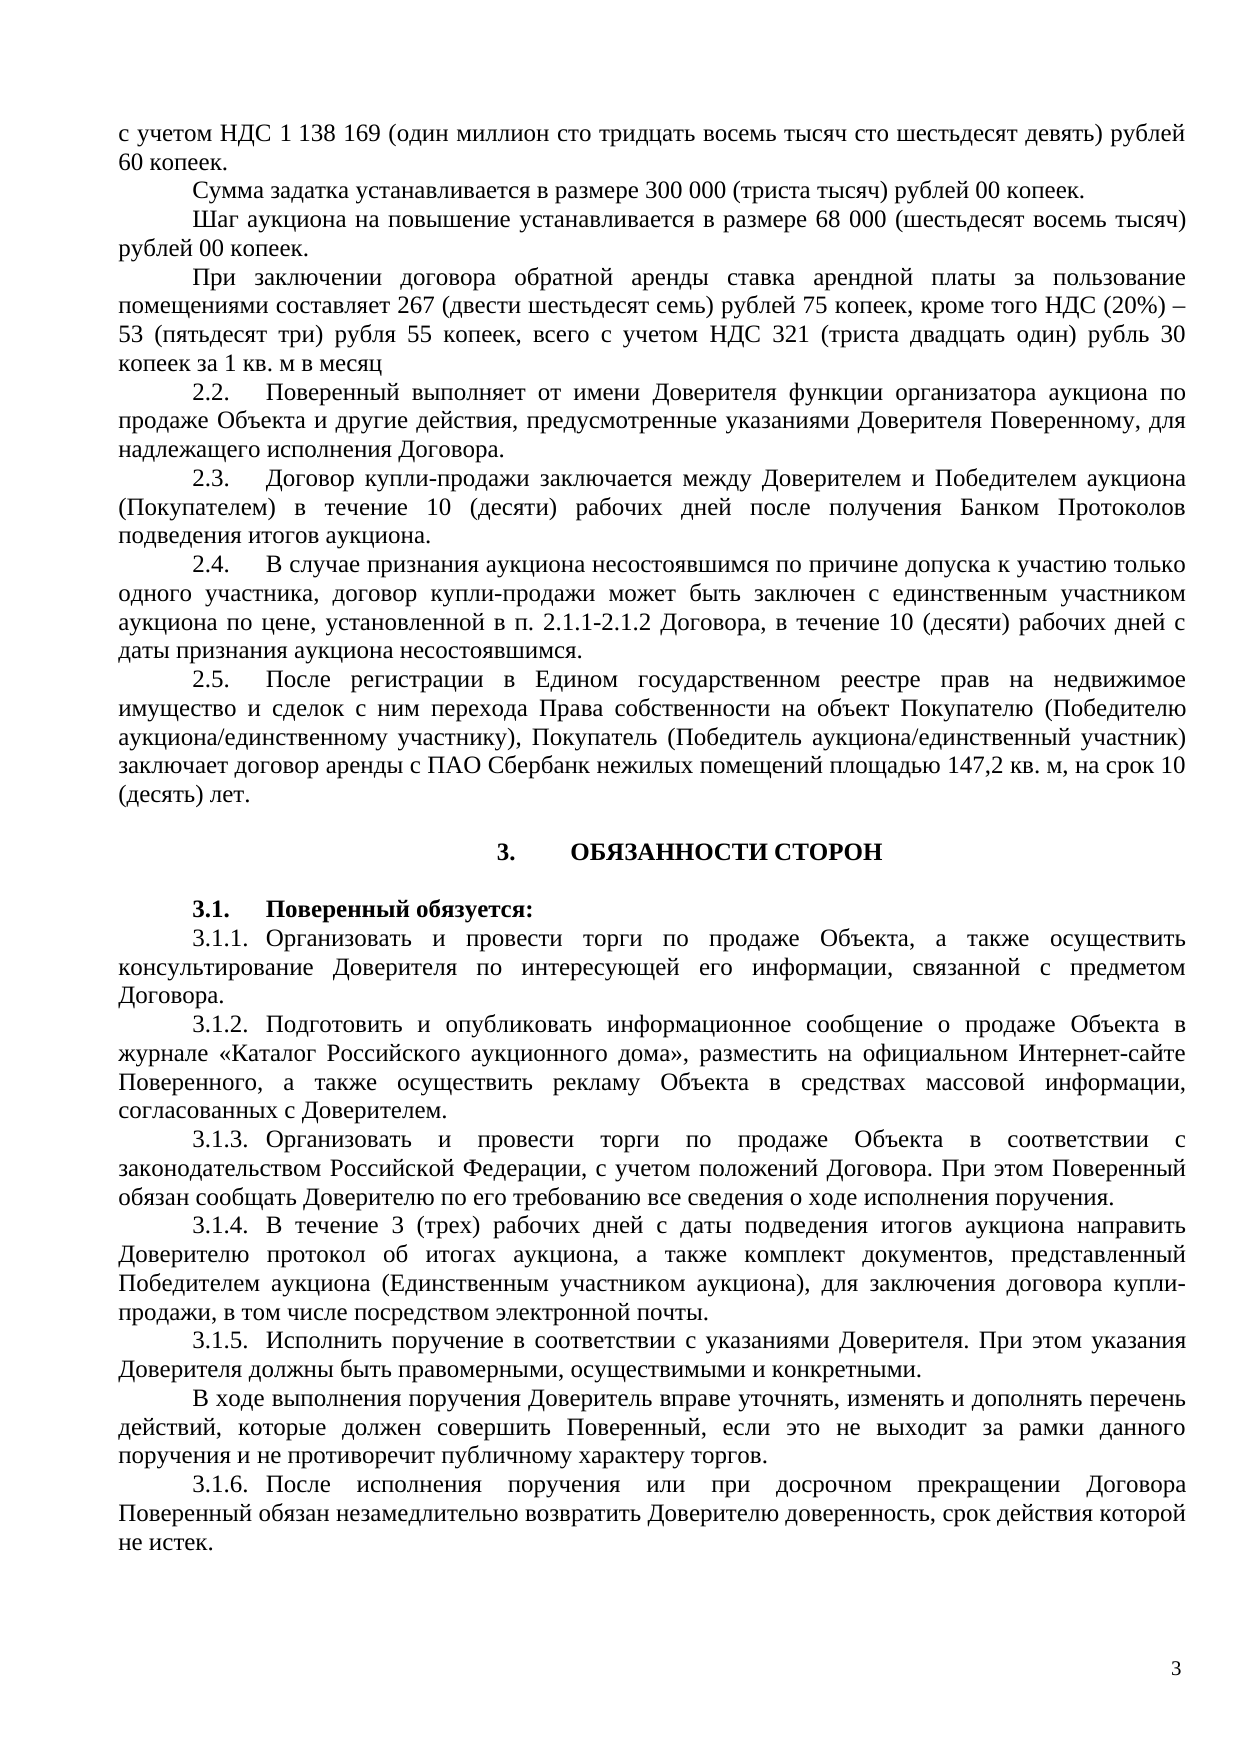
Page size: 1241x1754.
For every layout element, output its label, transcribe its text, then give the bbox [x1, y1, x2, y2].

list Организовать и провести торги по продаже Объекта, а также осуществить консультирование Доверителя по интересующей его информации, связанной с предметом Договора. [118, 923, 1187, 1009]
list ОБЯЗАННОСТИ СТОРОН [118, 837, 1187, 866]
list Поверенный обязуется: [118, 894, 1187, 923]
text В ходе выполнения поручения Доверитель вправе уточнять, изменять и дополнять перечень действий, которые должен совершить Поверенный, если это не выходит за рамки данного поручения и не противоречит публичному характеру торгов. [118, 1383, 1187, 1469]
text Сумма задатка устанавливается в размере 300 000 (триста тысяч) рублей 00 копеек. [118, 176, 1187, 204]
text При заключении договора обратной аренды ставка арендной платы за пользование помещениями составляет 267 (двести шестьдесят семь) рублей 75 копеек, кроме того НДС (20%) – 53 (пятьдесят три) рубля 55 копеек, всего с учетом НДС 321 (триста двадцать один) рубль 30 копеек за 1 кв. м в месяц [118, 262, 1187, 377]
list Исполнить поручение в соответствии с указаниями Доверителя. При этом указания Доверителя должны быть правомерными, осуществимыми и конкретными. [118, 1326, 1187, 1383]
list В случае признания аукциона несостоявшимся по причине допуска к участию только одного участника, договор купли-продажи может быть заключен с единственным участником аукциона по цене, установленной в п. 2.1.1-2.1.2 Договора, в течение 10 (десяти) рабочих дней с даты признания аукциона несостоявшимся. [118, 549, 1187, 664]
list Подготовить и опубликовать информационное сообщение о продаже Объекта в журнале «Каталог Российского аукционного дома», разместить на официальном Интернет-сайте Поверенного, а также осуществить рекламу Объекта в средствах массовой информации, согласованных с Доверителем. [118, 1009, 1187, 1124]
list Договор купли-продажи заключается между Доверителем и Победителем аукциона (Покупателем) в течение 10 (десяти) рабочих дней после получения Банком Протоколов подведения итогов аукциона. [118, 463, 1187, 549]
list После регистрации в Едином государственном реестре прав на недвижимое имущество и сделок с ним перехода Права собственности на объект Покупателю (Победителю аукциона/единственному участнику), Покупатель (Победитель аукциона/единственный участник) заключает договор аренды с ПАО Сбербанк нежилых помещений площадью 147,2 кв. м, на срок 10 (десять) лет. [118, 664, 1187, 808]
list Организовать и провести торги по продаже Объекта в соответствии с законодательством Российской Федерации, с учетом положений Договора. При этом Поверенный обязан сообщать Доверителю по его требованию все сведения о ходе исполнения поручения. [118, 1124, 1187, 1211]
list В течение 3 (трех) рабочих дней с даты подведения итогов аукциона направить Доверителю протокол об итогах аукциона, а также комплект документов, представленный Победителем аукциона (Единственным участником аукциона), для заключения договора купли-продажи, в том числе посредством электронной почты. [118, 1211, 1187, 1326]
text Шаг аукциона на повышение устанавливается в размере 68 000 (шестьдесят восемь тысяч) рублей 00 копеек. [118, 204, 1187, 262]
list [118, 118, 1187, 176]
list Поверенный выполняет от имени Доверителя функции организатора аукциона по продаже Объекта и другие действия, предусмотренные указаниями Доверителя Поверенному, для надлежащего исполнения Договора. [118, 377, 1187, 463]
list После исполнения поручения или при досрочном прекращении Договора Поверенный обязан незамедлительно возвратить Доверителю доверенность, срок действия которой не истек. [118, 1469, 1187, 1556]
